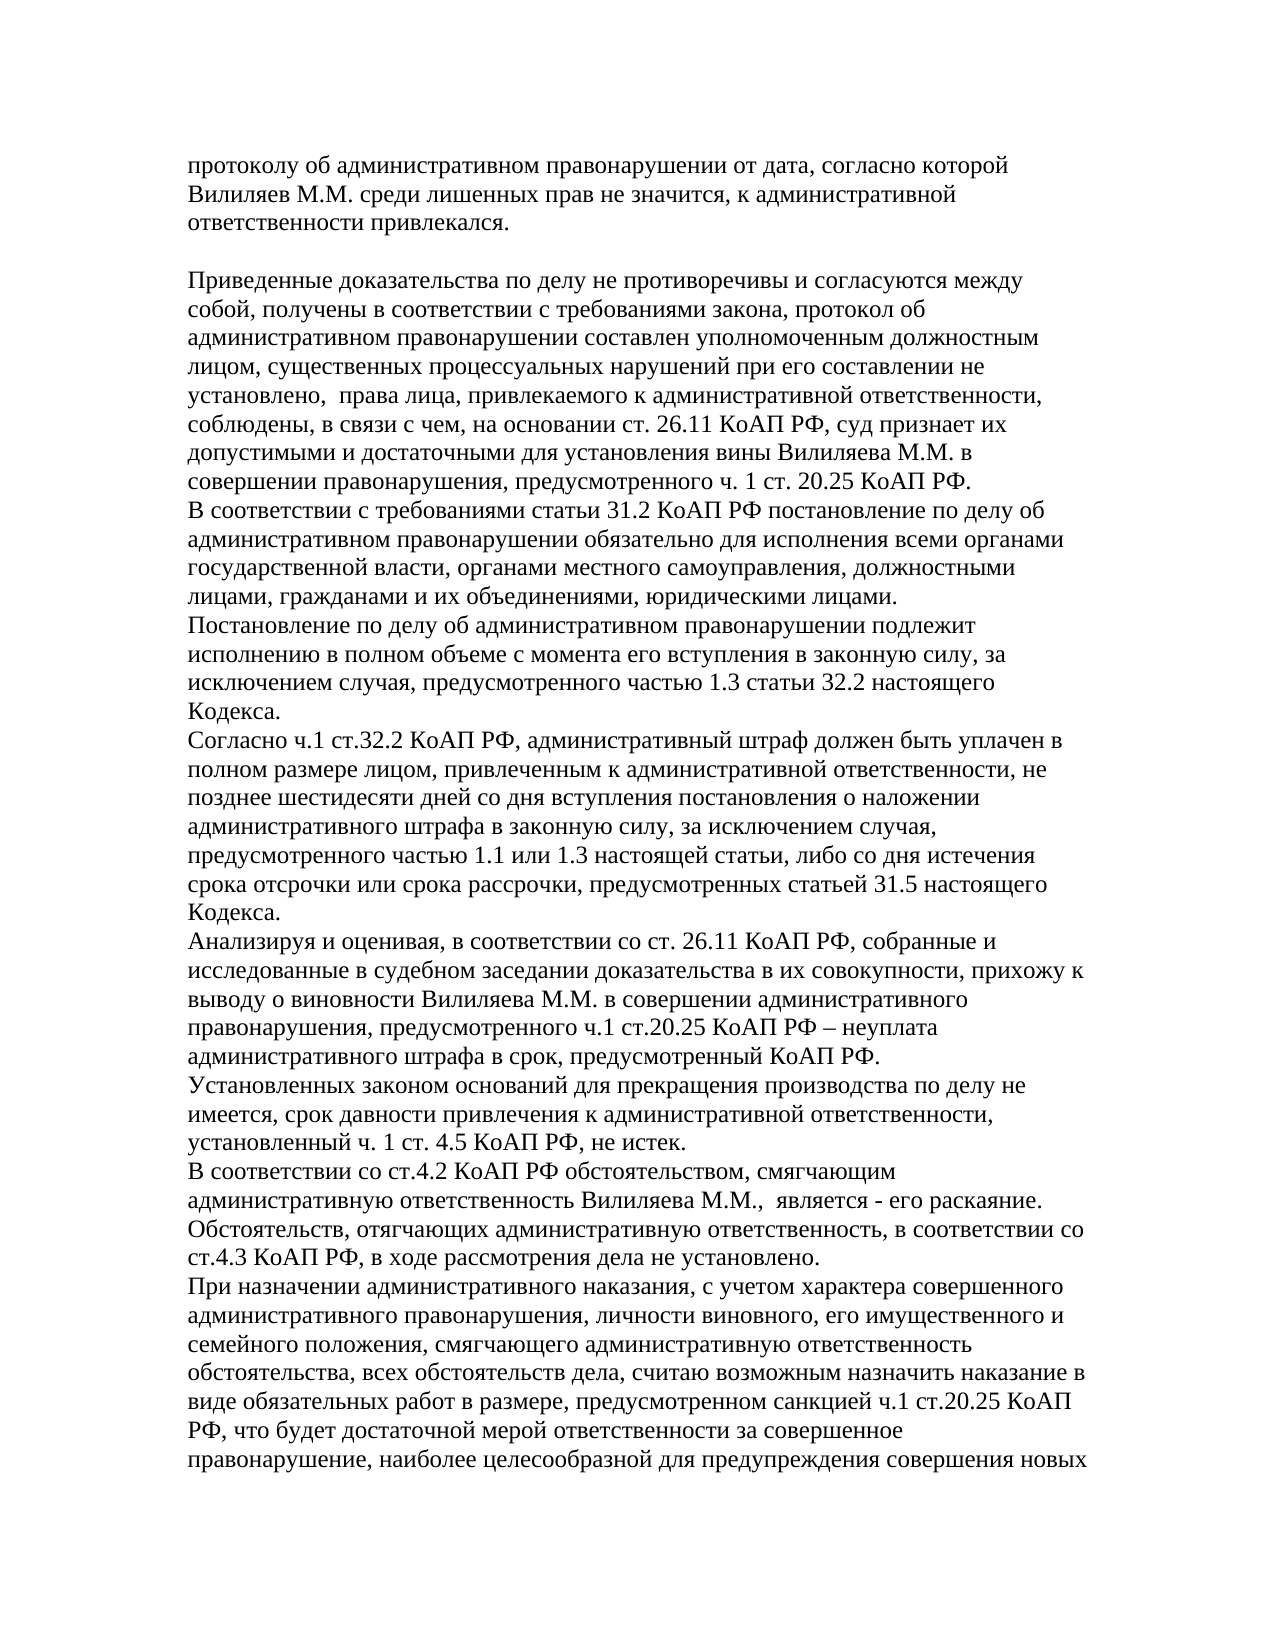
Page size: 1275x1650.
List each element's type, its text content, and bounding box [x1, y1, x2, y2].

text Постановление по делу об административном правонарушении подлежит исполнению в полном объеме с момента его вступления в законную силу, за исключением случая, предусмотренного частью 1.3 статьи 32.2 настоящего Кодекса. [187, 610, 1087, 725]
text Приведенные доказательства по делу не противоречивы и согласуются между собой, получены в соответствии с требованиями закона, протокол об административном правонарушении составлен уполномоченным должностным лицом, существенных процессуальных нарушений при его составлении не установлено, права лица, привлекаемого к административной ответственности, соблюдены, в связи с чем, на основании ст. 26.11 КоАП РФ, суд признает их допустимыми и достаточными для установления вины Вилиляева М.М. в совершении правонарушения, предусмотренного ч. 1 ст. 20.25 КоАП РФ. [187, 265, 1087, 495]
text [187, 150, 1087, 236]
text В соответствии со ст.4.2 КоАП РФ обстоятельством, смягчающим административную ответственность Вилиляева М.М., является - его раскаяние. [187, 1156, 1087, 1214]
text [187, 1271, 1087, 1472]
text В соответствии с требованиями статьи 31.2 КоАП РФ постановление по делу об административном правонарушении обязательно для исполнения всеми органами государственной власти, органами местного самоуправления, должностными лицами, гражданами и их объединениями, юридическими лицами. [187, 495, 1087, 610]
text Установленных законом оснований для прекращения производства по делу не имеется, срок давности привлечения к административной ответственности, установленный ч. 1 ст. 4.5 КоАП РФ, не истек. [187, 1070, 1087, 1156]
text Анализируя и оценивая, в соответствии со ст. 26.11 КоАП РФ, собранные и исследованные в судебном заседании доказательства в их совокупности, прихожу к выводу о виновности Вилиляева М.М. в совершении административного правонарушения, предусмотренного ч.1 ст.20.25 КоАП РФ – неуплата административного штрафа в срок, предусмотренный КоАП РФ. [187, 926, 1087, 1070]
text Обстоятельств, отягчающих административную ответственность, в соответствии со ст.4.3 КоАП РФ, в ходе рассмотрения дела не установлено. [187, 1214, 1087, 1271]
text Согласно ч.1 ст.32.2 КоАП РФ, административный штраф должен быть уплачен в полном размере лицом, привлеченным к административной ответственности, не позднее шестидесяти дней со дня вступления постановления о наложении административного штрафа в законную силу, за исключением случая, предусмотренного частью 1.1 или 1.3 настоящей статьи, либо со дня истечения срока отсрочки или срока рассрочки, предусмотренных статьей 31.5 настоящего Кодекса. [187, 725, 1087, 926]
